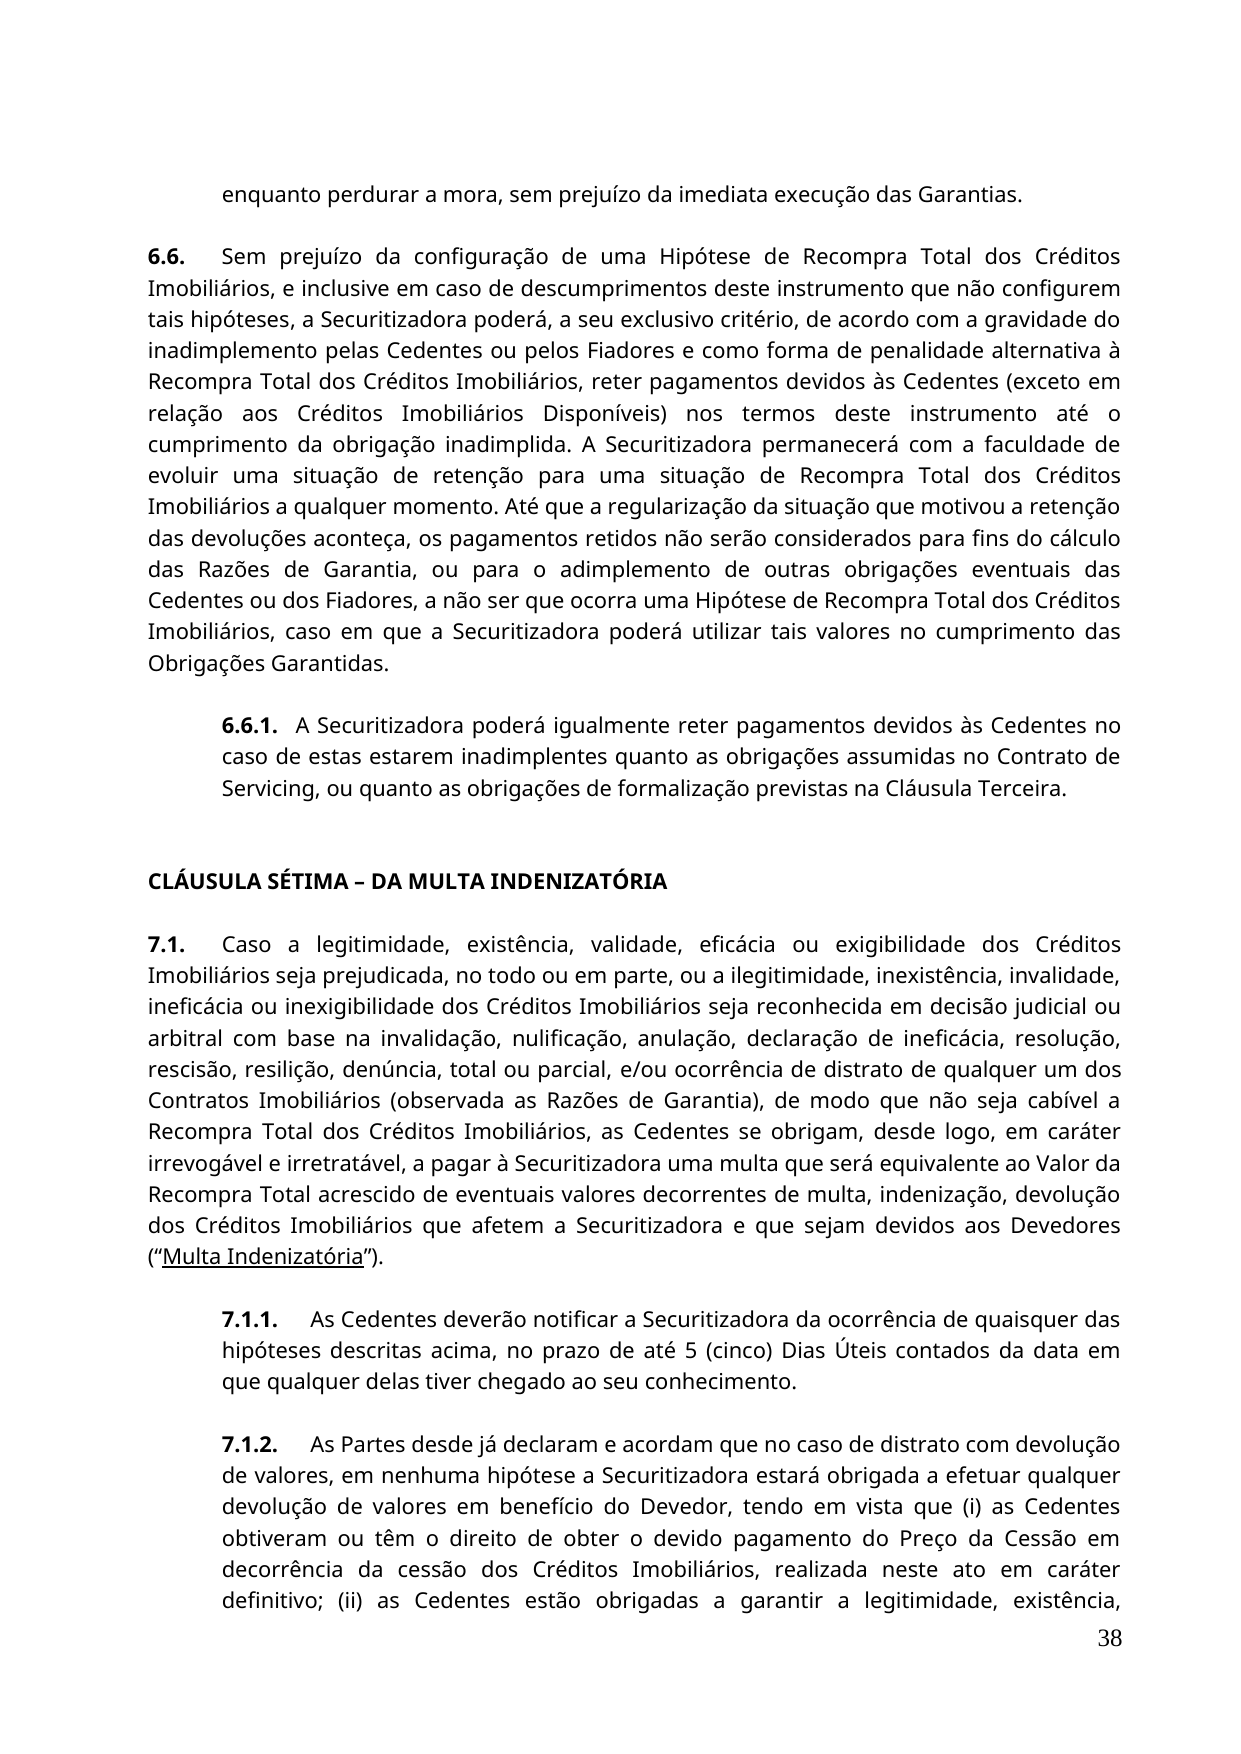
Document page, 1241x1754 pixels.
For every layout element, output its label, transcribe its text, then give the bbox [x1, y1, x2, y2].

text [222, 1427, 1122, 1615]
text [222, 177, 1122, 208]
text CLÁUSULA SÉTIMA – DA MULTA INDENIZATÓRIA [148, 865, 1122, 896]
text 7.1.1. As Cedentes deverão notificar a Securitizadora da ocorrência de quaisquer das hipóteses descritas acima, no prazo de até 5 (cinco) Dias Úteis contados da data em que qualquer delas tiver chegado ao seu conhecimento. [222, 1302, 1122, 1396]
list A Securitizadora poderá igualmente reter pagamentos devidos às Cedentes no caso de estas estarem inadimplentes quanto as obrigações assumidas no Contrato de Servicing, ou quanto as obrigações de formalização previstas na Cláusula Terceira. [222, 708, 1122, 802]
list Sem prejuízo da configuração de uma Hipótese de Recompra Total dos Créditos Imobiliários, e inclusive em caso de descumprimentos deste instrumento que não configurem tais hipóteses, a Securitizadora poderá, a seu exclusivo critério, de acordo com a gravidade do inadimplemento pelas Cedentes ou pelos Fiadores e como forma de penalidade alternativa à Recompra Total dos Créditos Imobiliários, reter pagamentos devidos às Cedentes (exceto em relação aos Créditos Imobiliários Disponíveis) nos termos deste instrumento até o cumprimento da obrigação inadimplida. A Securitizadora permanecerá com a faculdade de evoluir uma situação de retenção para uma situação de Recompra Total dos Créditos Imobiliários a qualquer momento. Até que a regularização da situação que motivou a retenção das devoluções aconteça, os pagamentos retidos não serão considerados para fins do cálculo das Razões de Garantia, ou para o adimplemento de outras obrigações eventuais das Cedentes ou dos Fiadores, a não ser que ocorra uma Hipótese de Recompra Total dos Créditos Imobiliários, caso em que a Securitizadora poderá utilizar tais valores no cumprimento das Obrigações Garantidas. [148, 240, 1122, 677]
list Caso a legitimidade, existência, validade, eficácia ou exigibilidade dos Créditos Imobiliários seja prejudicada, no todo ou em parte, ou a ilegitimidade, inexistência, invalidade, ineficácia ou inexigibilidade dos Créditos Imobiliários seja reconhecida em decisão judicial ou arbitral com base na invalidação, nulificação, anulação, declaração de ineficácia, resolução, rescisão, resilição, denúncia, total ou parcial, e/ou ocorrência de distrato de qualquer um dos Contratos Imobiliários (observada as Razões de Garantia), de modo que não seja cabível a Recompra Total dos Créditos Imobiliários, as Cedentes se obrigam, desde logo, em caráter irrevogável e irretratável, a pagar à Securitizadora uma multa que será equivalente ao Valor da Recompra Total acrescido de eventuais valores decorrentes de multa, indenização, devolução dos Créditos Imobiliários que afetem a Securitizadora e que sejam devidos aos Devedores (“Multa Indenizatória”). [148, 927, 1122, 1271]
